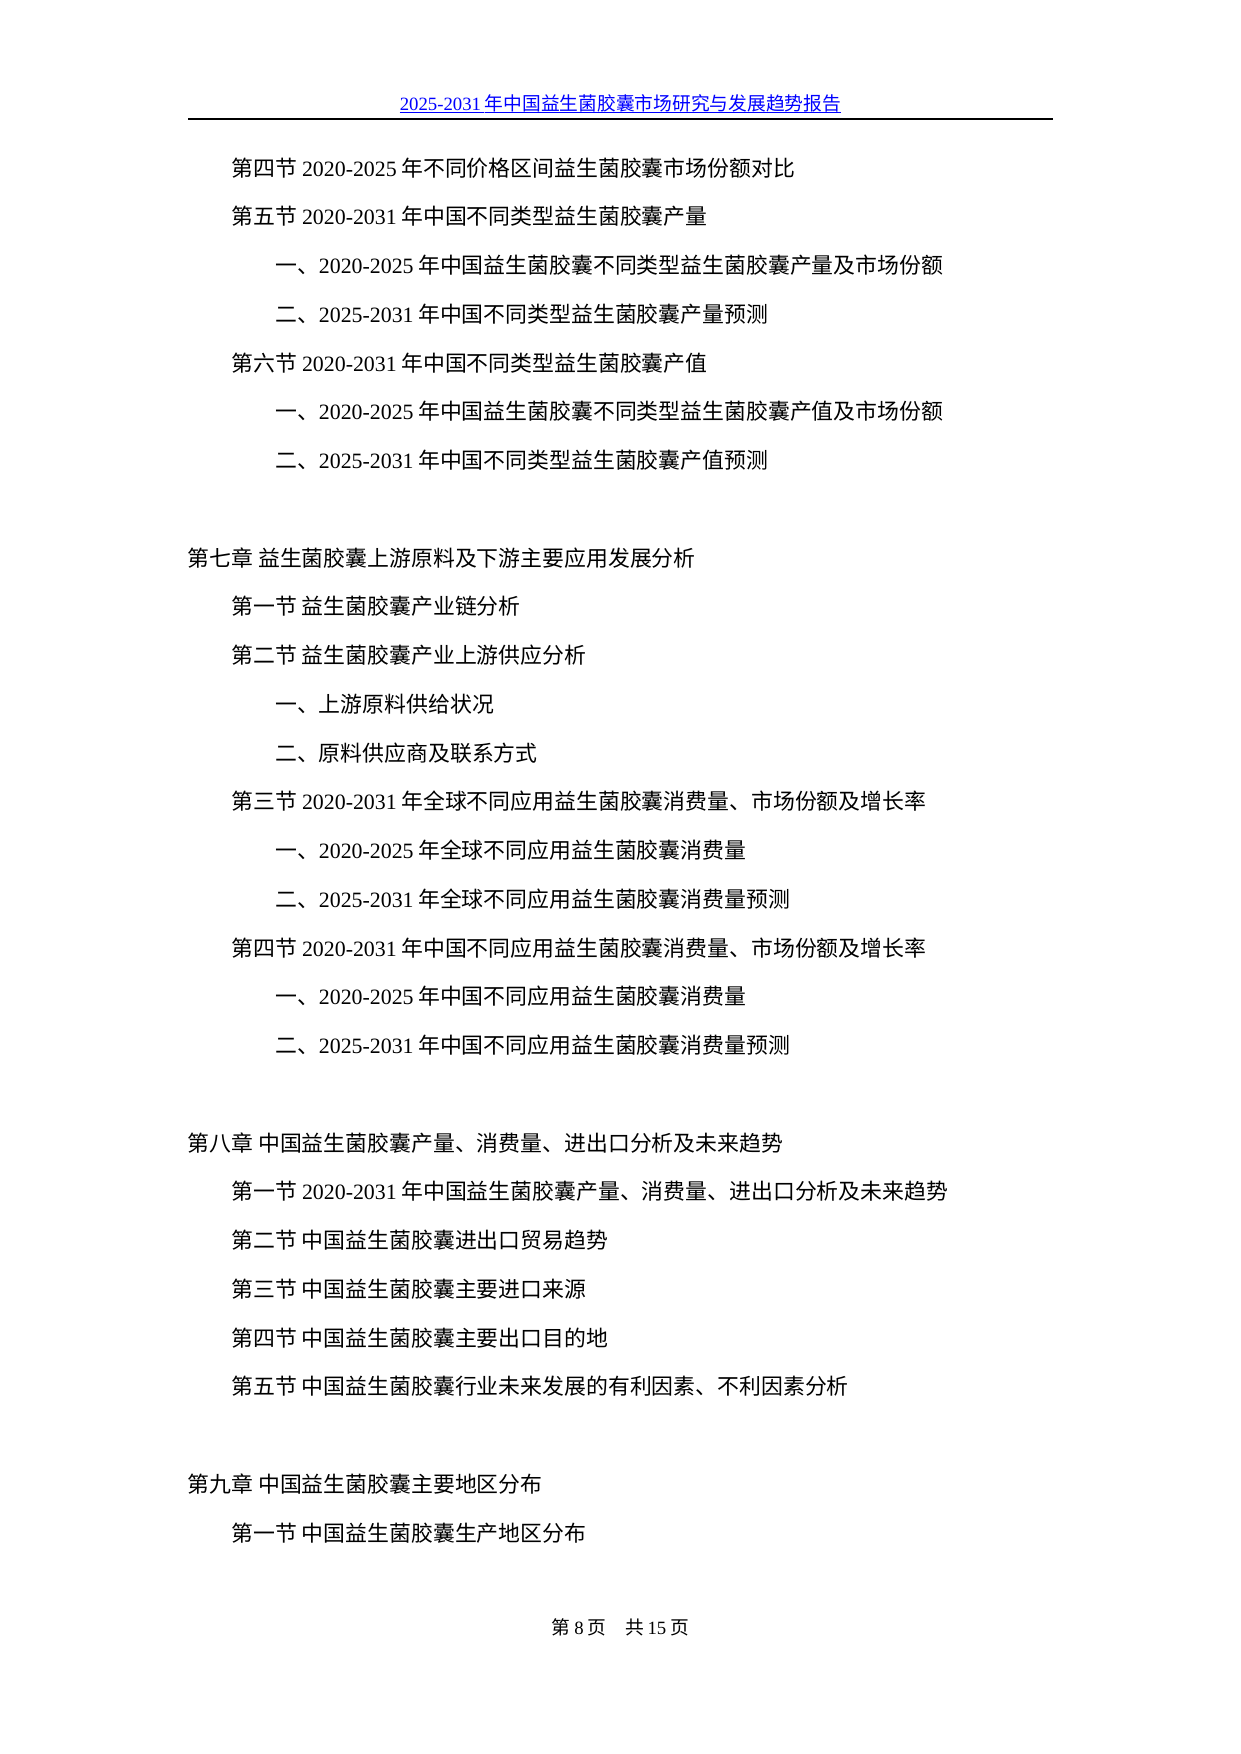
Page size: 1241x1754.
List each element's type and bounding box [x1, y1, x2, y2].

text [187, 150, 1053, 1548]
